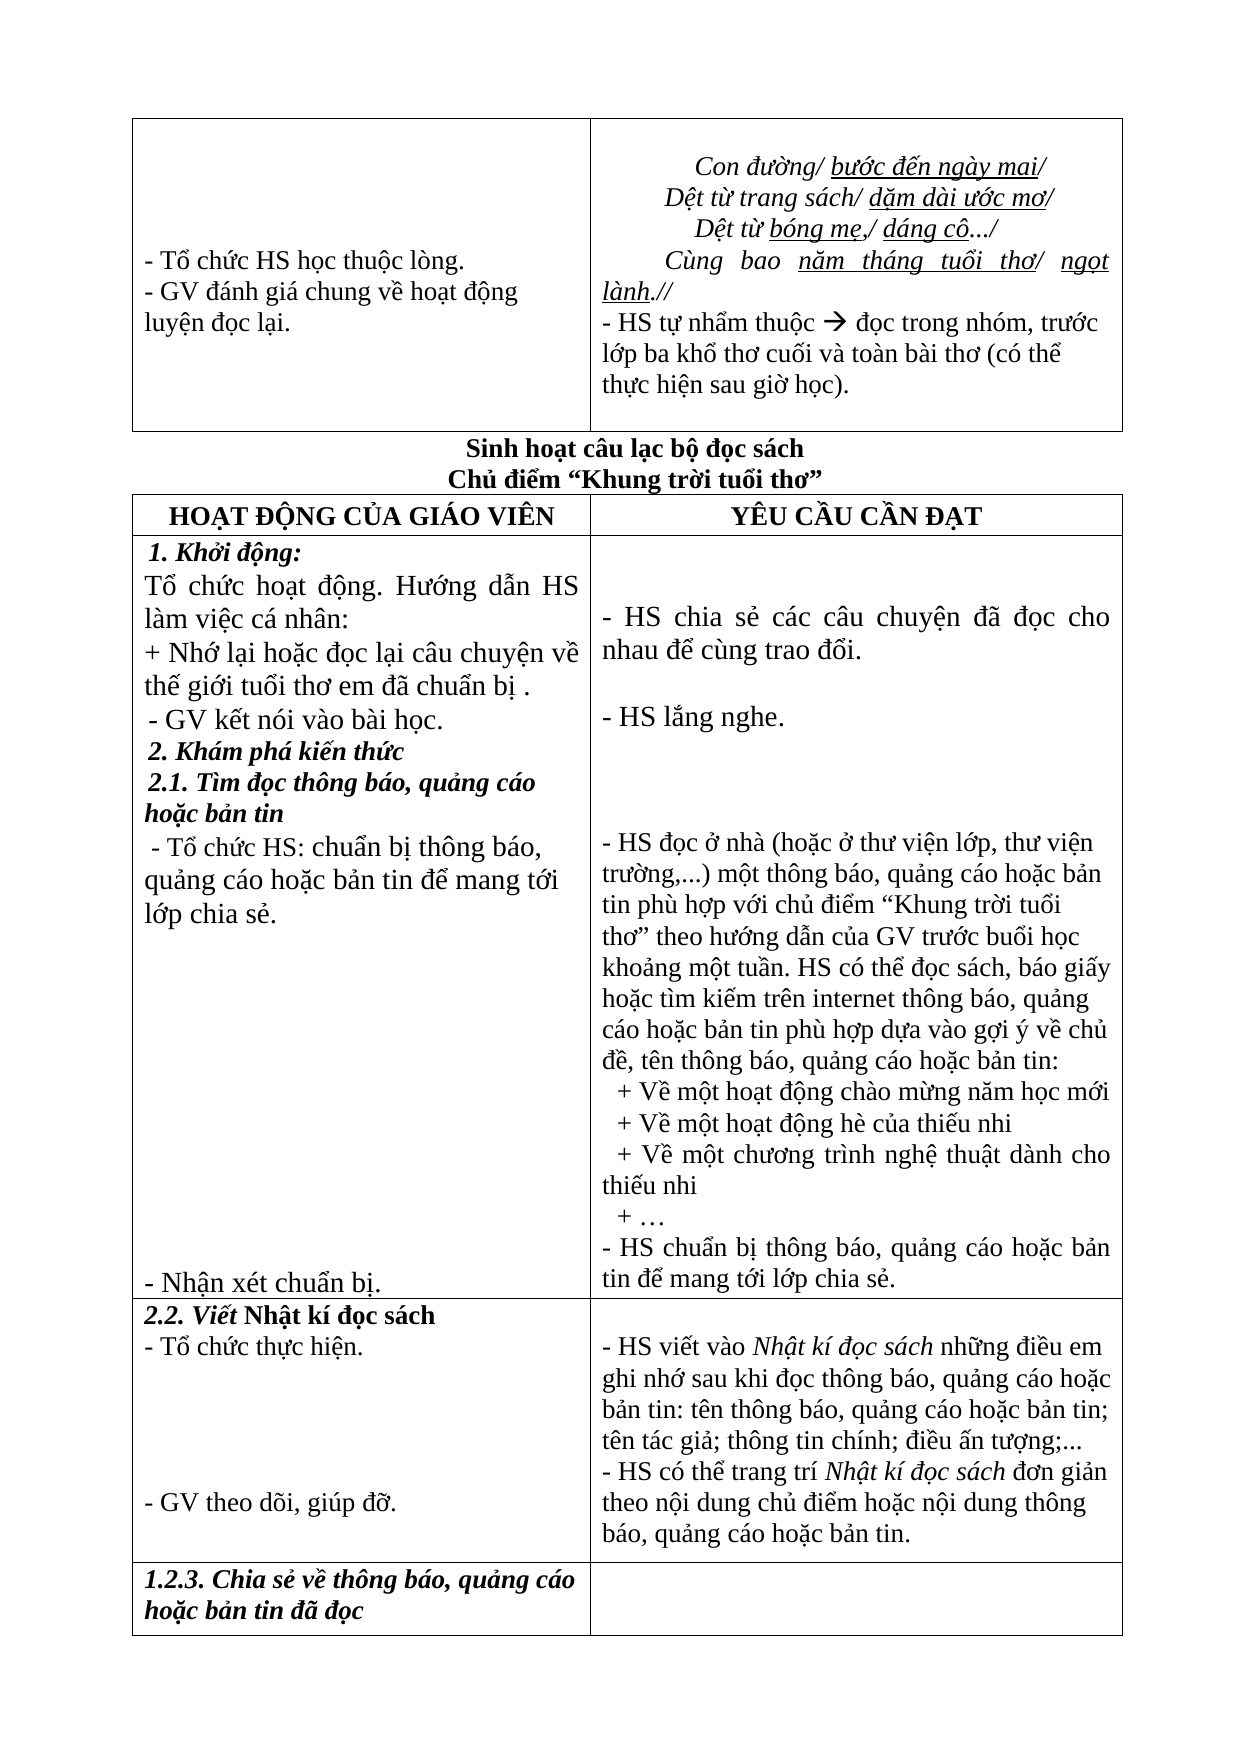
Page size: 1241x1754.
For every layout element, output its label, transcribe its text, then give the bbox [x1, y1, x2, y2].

text Sinh hoạt câu lạc bộ đọc sách [148, 432, 1122, 463]
table_cell - HS viết vào Nhật kí đọc sách những điều em ghi nhớ sau khi đọc thông báo, quảng cáo hoặc bản tin: tên thông báo, quảng cáo hoặc bản tin; tên tác giả; thông tin chính; điều ấn tượng;... - HS có thể trang trí Nhật kí đọc sách đơn giản theo nội dung chủ điểm hoặc nội dung thông báo, quảng cáo hoặc bản tin. [591, 1299, 1122, 1562]
table_cell 1. Khởi động: Tổ chức hoạt động. Hướng dẫn HS làm việc cá nhân: + Nhớ lại hoặc đọc lại câu chuyện về thế giới tuổi thơ em đã chuẩn bị . - GV kết nói vào bài học. 2. Khám phá kiến thức 2.1. Tìm đọc thông báo, quảng cáo hoặc bản tin - Tổ chức HS: chuẩn bị thông báo, quảng cáo hoặc bản tin để mang tới lớp chia sẻ. - Nhận xét chuẩn bị. [133, 536, 590, 1298]
table_cell 2.2. Viết Nhật kí đọc sách - Tổ chức thực hiện. - GV theo dõi, giúp đỡ. [133, 1299, 590, 1562]
table_header HOẠT ĐỘNG CỦA GIÁO VIÊN [133, 495, 590, 535]
text Chủ điểm “Khung trời tuổi thơ” [148, 463, 1122, 494]
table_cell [591, 1563, 1122, 1635]
table_cell - HS chia sẻ các câu chuyện đã đọc cho nhau để cùng trao đổi. - HS lắng nghe. - HS đọc ở nhà (hoặc ở thư viện lớp, thư viện trường,...) một thông báo, quảng cáo hoặc bản tin phù hợp với chủ điểm “Khung trời tuổi thơ” theo hướng dẫn của GV trước buổi học khoảng một tuần. HS có thể đọc sách, báo giấy hoặc tìm kiếm trên internet thông báo, quảng cáo hoặc bản tin phù hợp dựa vào gợi ý về chủ đề, tên thông báo, quảng cáo hoặc bản tin: + Về một hoạt động chào mừng năm học mới + Về một hoạt động hè của thiếu nhi + Về một chương trình nghệ thuật dành cho thiếu nhi + … - HS chuẩn bị thông báo, quảng cáo hoặc bản tin để mang tới lớp chia sẻ. [591, 536, 1122, 1298]
table_header YÊU CẦU CẦN ĐẠT [591, 495, 1122, 535]
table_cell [591, 119, 1122, 431]
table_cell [133, 1563, 590, 1635]
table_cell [133, 119, 590, 431]
